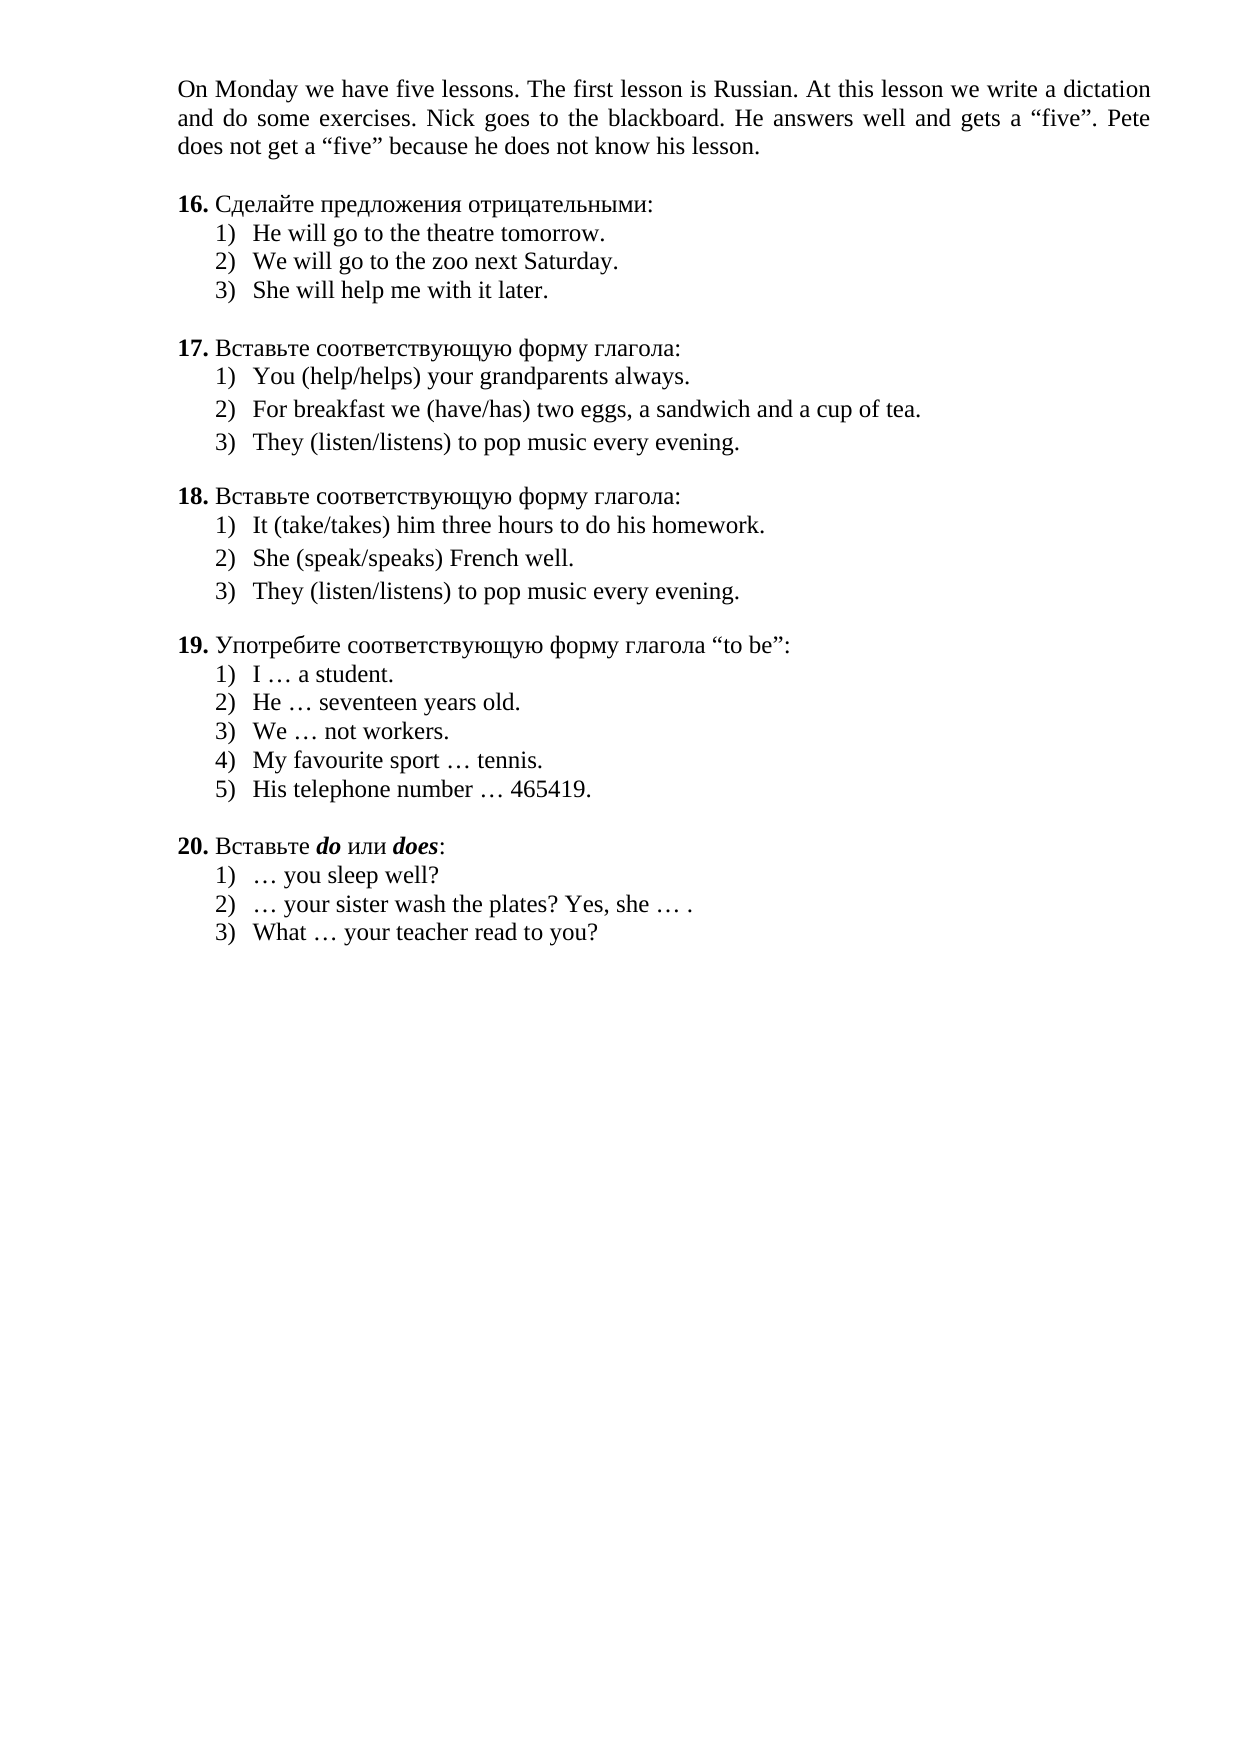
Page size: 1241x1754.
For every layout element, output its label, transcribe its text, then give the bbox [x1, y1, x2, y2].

list It (take/takes) him three hours to do his homework. [215, 510, 1152, 539]
list For breakfast we (have/has) two eggs, a sandwich and a cup of tea. [215, 394, 1152, 423]
list You (help/helps) your grandparents always. [215, 361, 1152, 390]
list He will go to the theatre tomorrow. [215, 218, 1152, 246]
list What … your teacher read to you? [215, 917, 1152, 946]
text 18. Вставьте соответствующую форму глагола: [177, 481, 1152, 510]
list They (listen/listens) to pop music every evening. [215, 427, 1152, 456]
text On Monday we have five lessons. The first lesson is Russian. At this lesson we write a dictation and do some exercises. Nick goes to the blackboard. He answers well and gets a “five”. Pete does not get a “five” because he does not know his lesson. [177, 74, 1152, 160]
list We … not workers. [215, 716, 1152, 745]
list I … a student. [215, 659, 1152, 687]
text 17. Вставьте соответствующую форму глагола: [177, 333, 1152, 361]
text 20. Вставьте do или does: [177, 831, 1152, 860]
text 16. Сделайте предложения отрицательными: [177, 189, 1152, 218]
list His telephone number … 465419. [215, 774, 1152, 802]
list … your sister wash the plates? Yes, she … . [215, 889, 1152, 917]
list They (listen/listens) to pop music every evening. [215, 576, 1152, 605]
list My favourite sport … tennis. [215, 745, 1152, 774]
list She (speak/speaks) French well. [215, 543, 1152, 572]
list He … seventeen years old. [215, 687, 1152, 716]
list She will help me with it later. [215, 275, 1152, 304]
text 19. Употребите соответствующую форму глагола “to be”: [177, 630, 1152, 659]
list … you sleep well? [215, 860, 1152, 889]
list We will go to the zoo next Saturday. [215, 246, 1152, 275]
